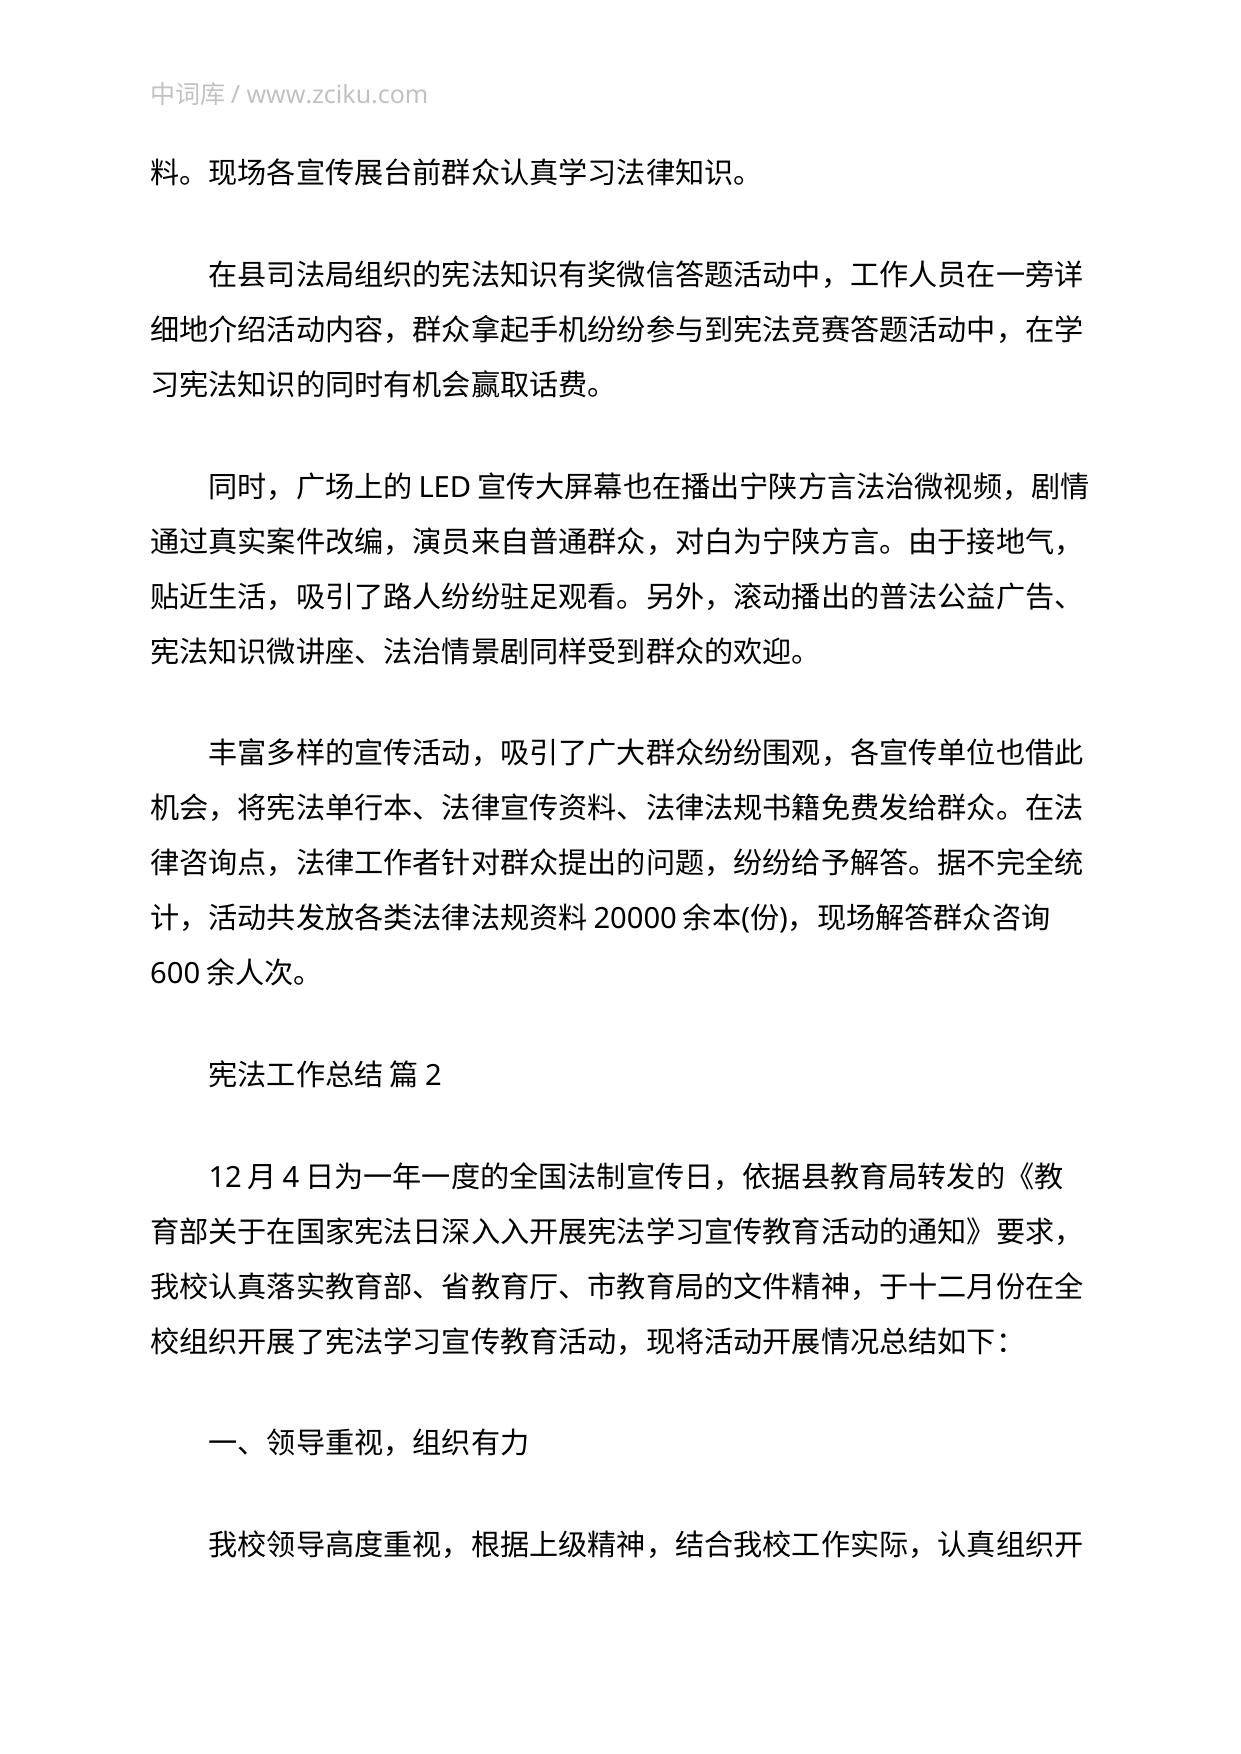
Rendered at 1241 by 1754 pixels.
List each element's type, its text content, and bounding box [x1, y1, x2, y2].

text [150, 150, 1090, 192]
text 12月4日为一年一度的全国法制宣传日，依据县教育局转发的《教育部关于在国家宪法日深入入开展宪法学习宣传教育活动的通知》要求，我校认真落实教育部、省教育厅、市教育局的文件精神，于十二月份在全校组织开展了宪法学习宣传教育活动，现将活动开展情况总结如下： [150, 1153, 1090, 1361]
text 宪法工作总结 篇2 [150, 1052, 1090, 1094]
text 同时，广场上的LED宣传大屏幕也在播出宁陕方言法治微视频，剧情通过真实案件改编，演员来自普通群众，对白为宁陕方言。由于接地气，贴近生活，吸引了路人纷纷驻足观看。另外，滚动播出的普法公益广告、宪法知识微讲座、法治情景剧同样受到群众的欢迎。 [150, 463, 1090, 670]
text 丰富多样的宣传活动，吸引了广大群众纷纷围观，各宣传单位也借此机会，将宪法单行本、法律宣传资料、法律法规书籍免费发给群众。在法律咨询点，法律工作者针对群众提出的问题，纷纷给予解答。据不完全统计，活动共发放各类法律法规资料20000余本(份)，现场解答群众咨询600余人次。 [150, 730, 1090, 992]
text 在县司法局组织的宪法知识有奖微信答题活动中，工作人员在一旁详细地介绍活动内容，群众拿起手机纷纷参与到宪法竞赛答题活动中，在学习宪法知识的同时有机会赢取话费。 [150, 252, 1090, 404]
text 一、领导重视，组织有力 [150, 1420, 1090, 1462]
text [150, 1522, 1090, 1564]
